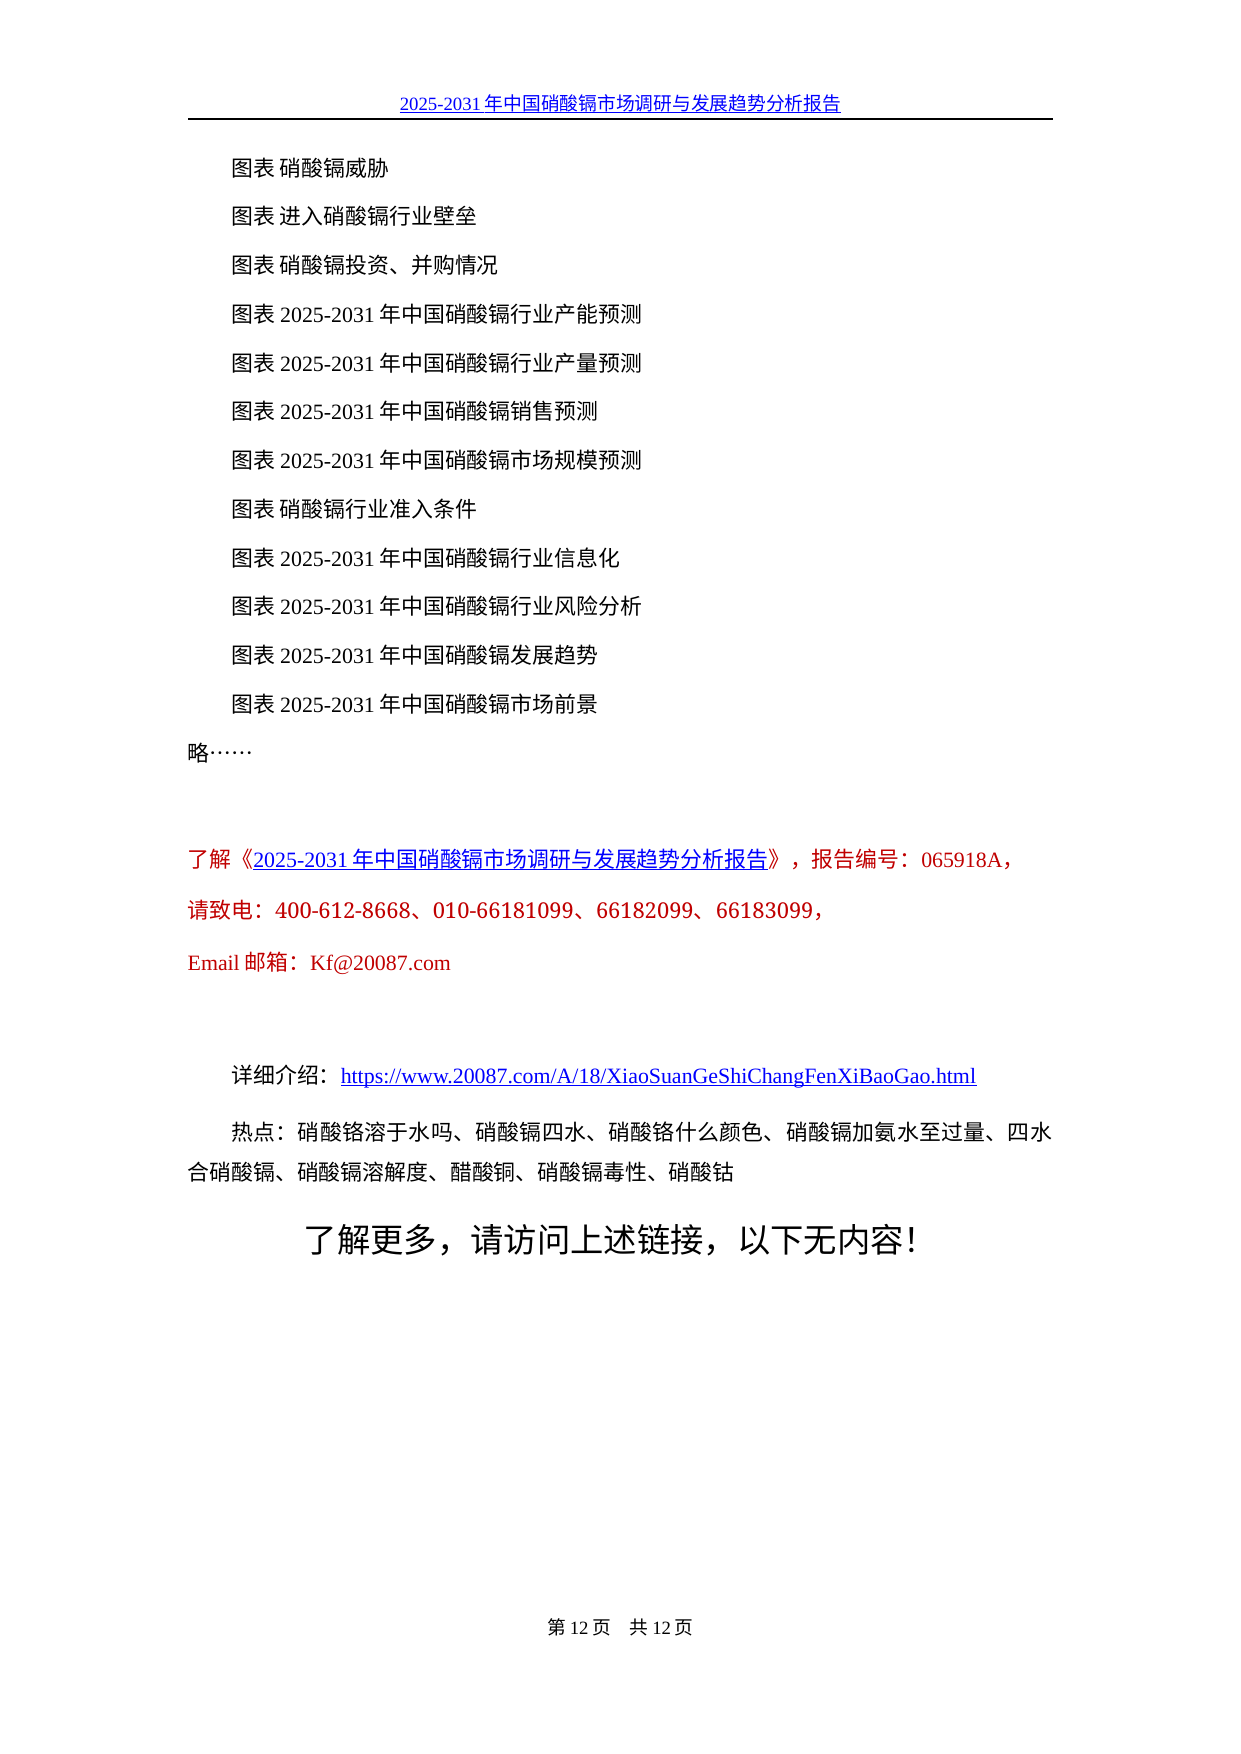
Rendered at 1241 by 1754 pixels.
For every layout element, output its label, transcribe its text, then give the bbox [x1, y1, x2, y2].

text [187, 150, 1053, 768]
text 请致电：400-612-8668、010-66181099、66182099、66183099， [187, 893, 1053, 926]
text 了解《2025-2031年中国硝酸镉市场调研与发展趋势分析报告》，报告编号：065918A， [187, 842, 1053, 874]
text Email邮箱：Kf@20087.com [187, 945, 1053, 977]
title 了解更多，请访问上述链接，以下无内容！ [187, 1205, 1053, 1270]
text 热点：硝酸铬溶于水吗、硝酸镉四水、硝酸铬什么颜色、硝酸镉加氨水至过量、四水合硝酸镉、硝酸镉溶解度、醋酸铜、硝酸镉毒性、硝酸钴 [187, 1114, 1053, 1187]
text 详细介绍：https://www.20087.com/A/18/XiaoSuanGeShiChangFenXiBaoGao.html [187, 1058, 1053, 1090]
